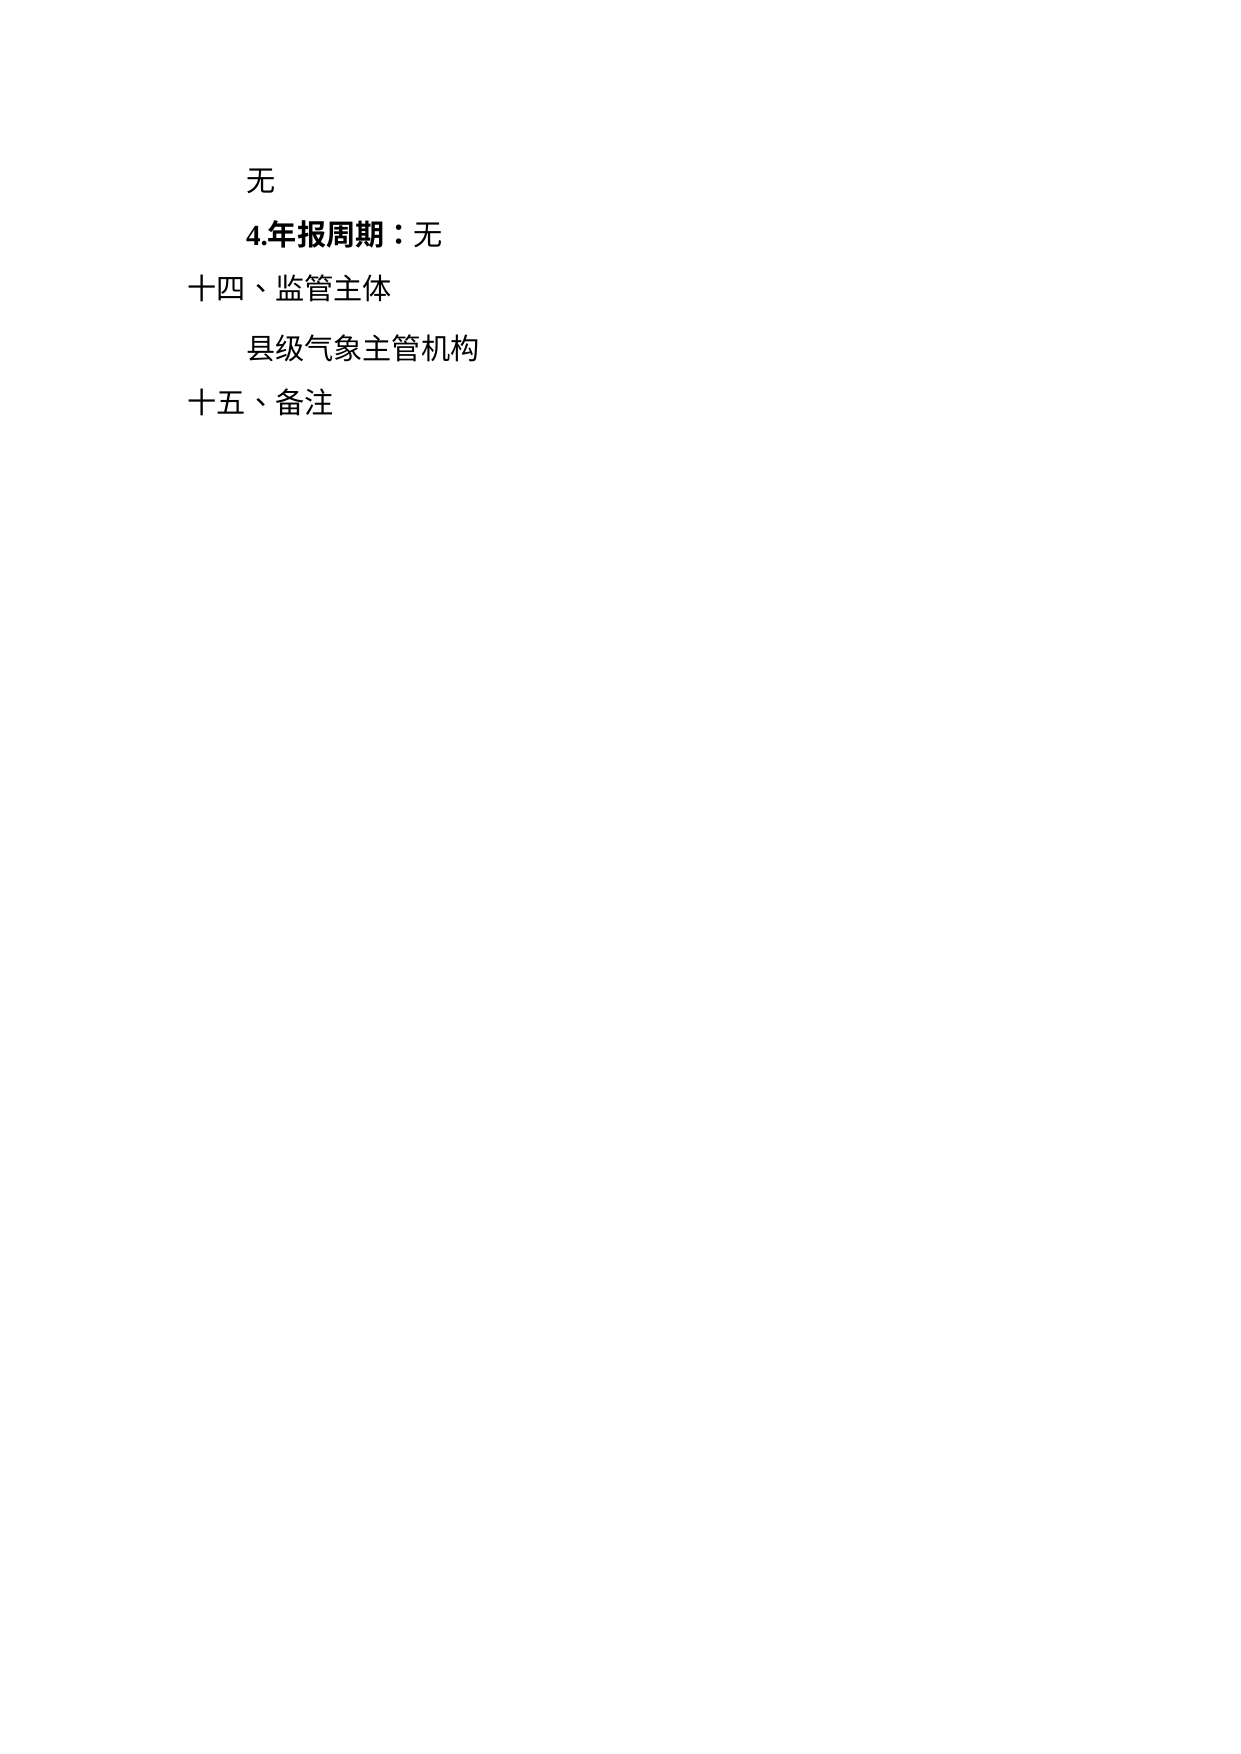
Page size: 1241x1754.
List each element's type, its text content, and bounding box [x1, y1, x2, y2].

text 无 [246, 160, 1080, 200]
subtitle 4.年报周期：无 [246, 214, 1080, 254]
text 十四、监管主体 [187, 268, 1080, 308]
text 县级气象主管机构 [246, 328, 1080, 368]
text 十五、备注 [187, 382, 1080, 422]
